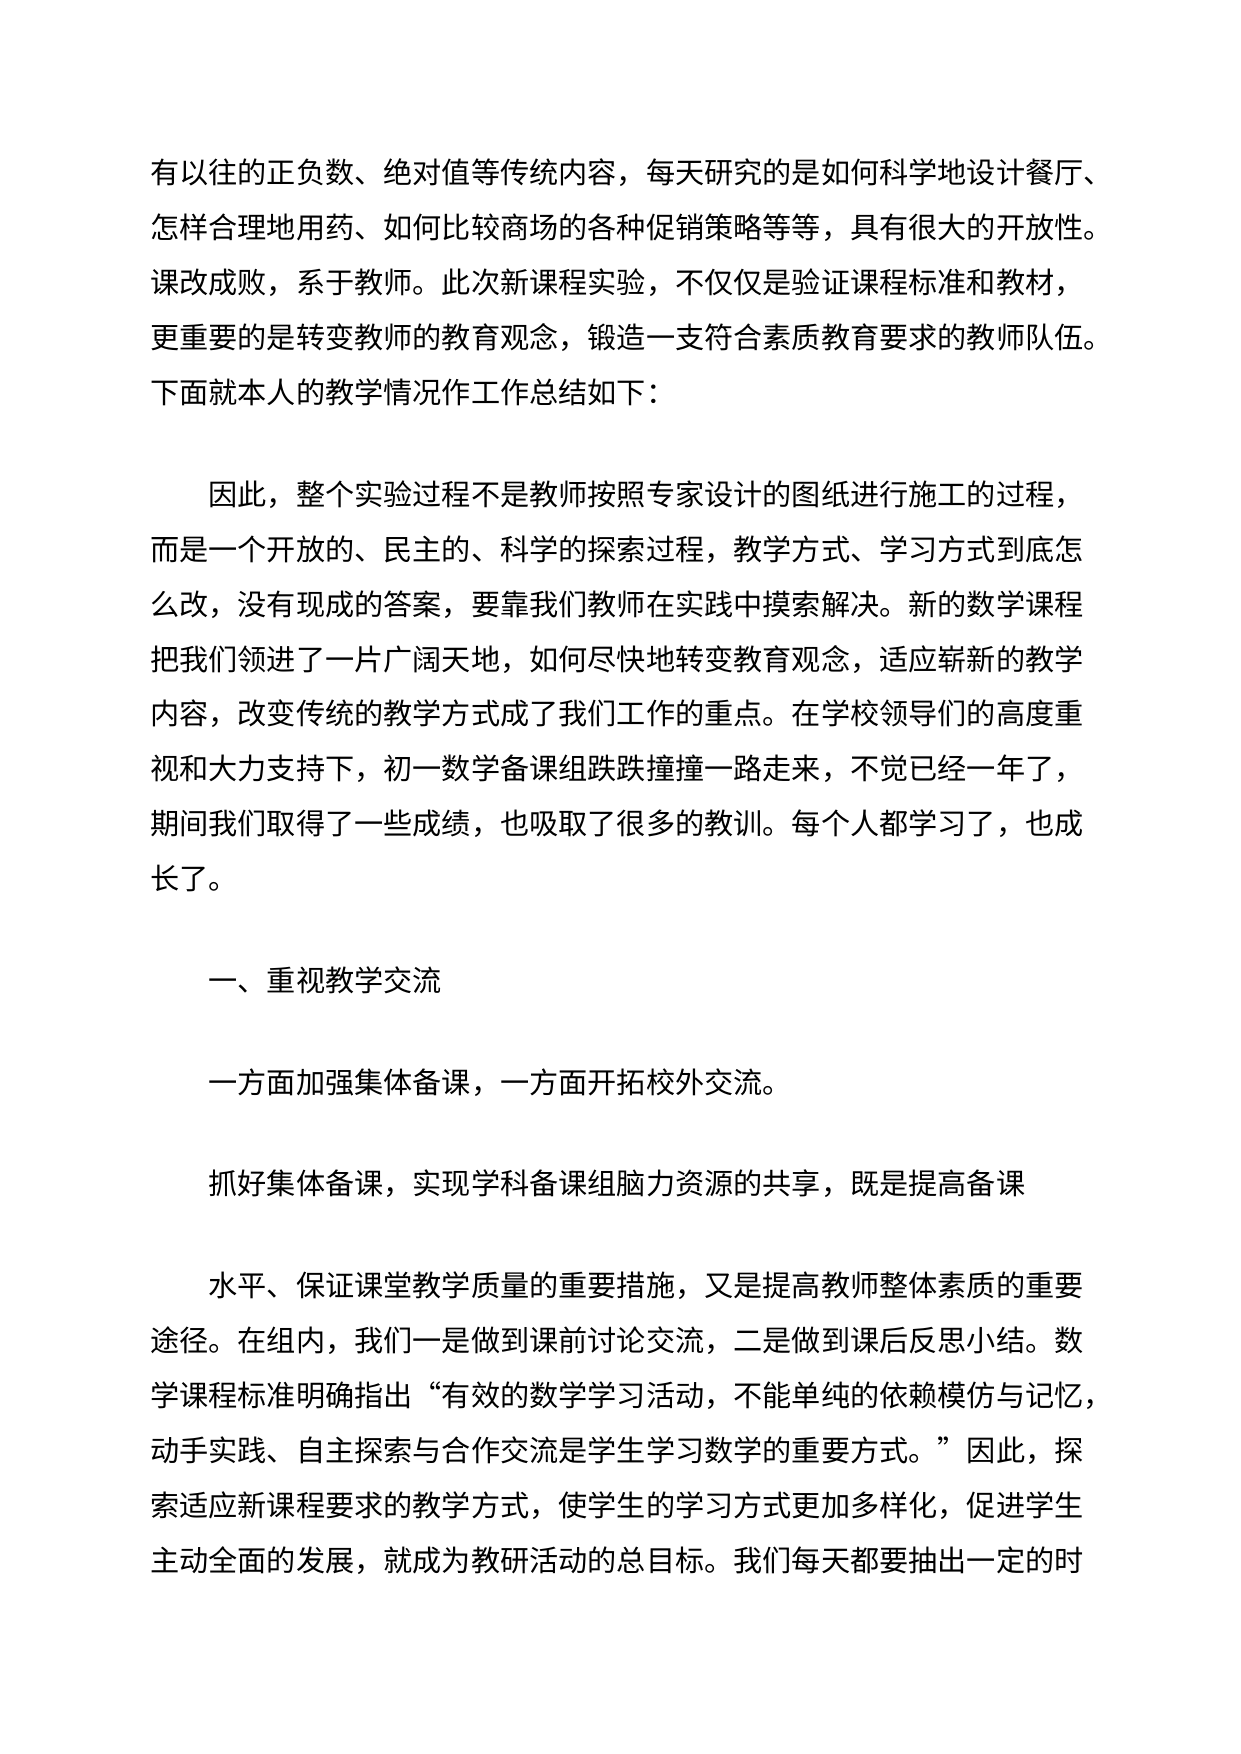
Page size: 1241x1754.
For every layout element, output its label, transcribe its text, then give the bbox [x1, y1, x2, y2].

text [150, 150, 1090, 412]
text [150, 1263, 1090, 1579]
text 一方面加强集体备课，一方面开拓校外交流。 [150, 1059, 1090, 1101]
text 抓好集体备课，实现学科备课组脑力资源的共享，既是提高备课 [150, 1161, 1090, 1203]
text 因此，整个实验过程不是教师按照专家设计的图纸进行施工的过程，而是一个开放的、民主的、科学的探索过程，教学方式、学习方式到底怎么改，没有现成的答案，要靠我们教师在实践中摸索解决。新的数学课程把我们领进了一片广阔天地，如何尽快地转变教育观念，适应崭新的教学内容，改变传统的教学方式成了我们工作的重点。在学校领导们的高度重视和大力支持下，初一数学备课组跌跌撞撞一路走来，不觉已经一年了，期间我们取得了一些成绩，也吸取了很多的教训。每个人都学习了，也成长了。 [150, 471, 1090, 898]
text 一、重视教学交流 [150, 957, 1090, 1000]
